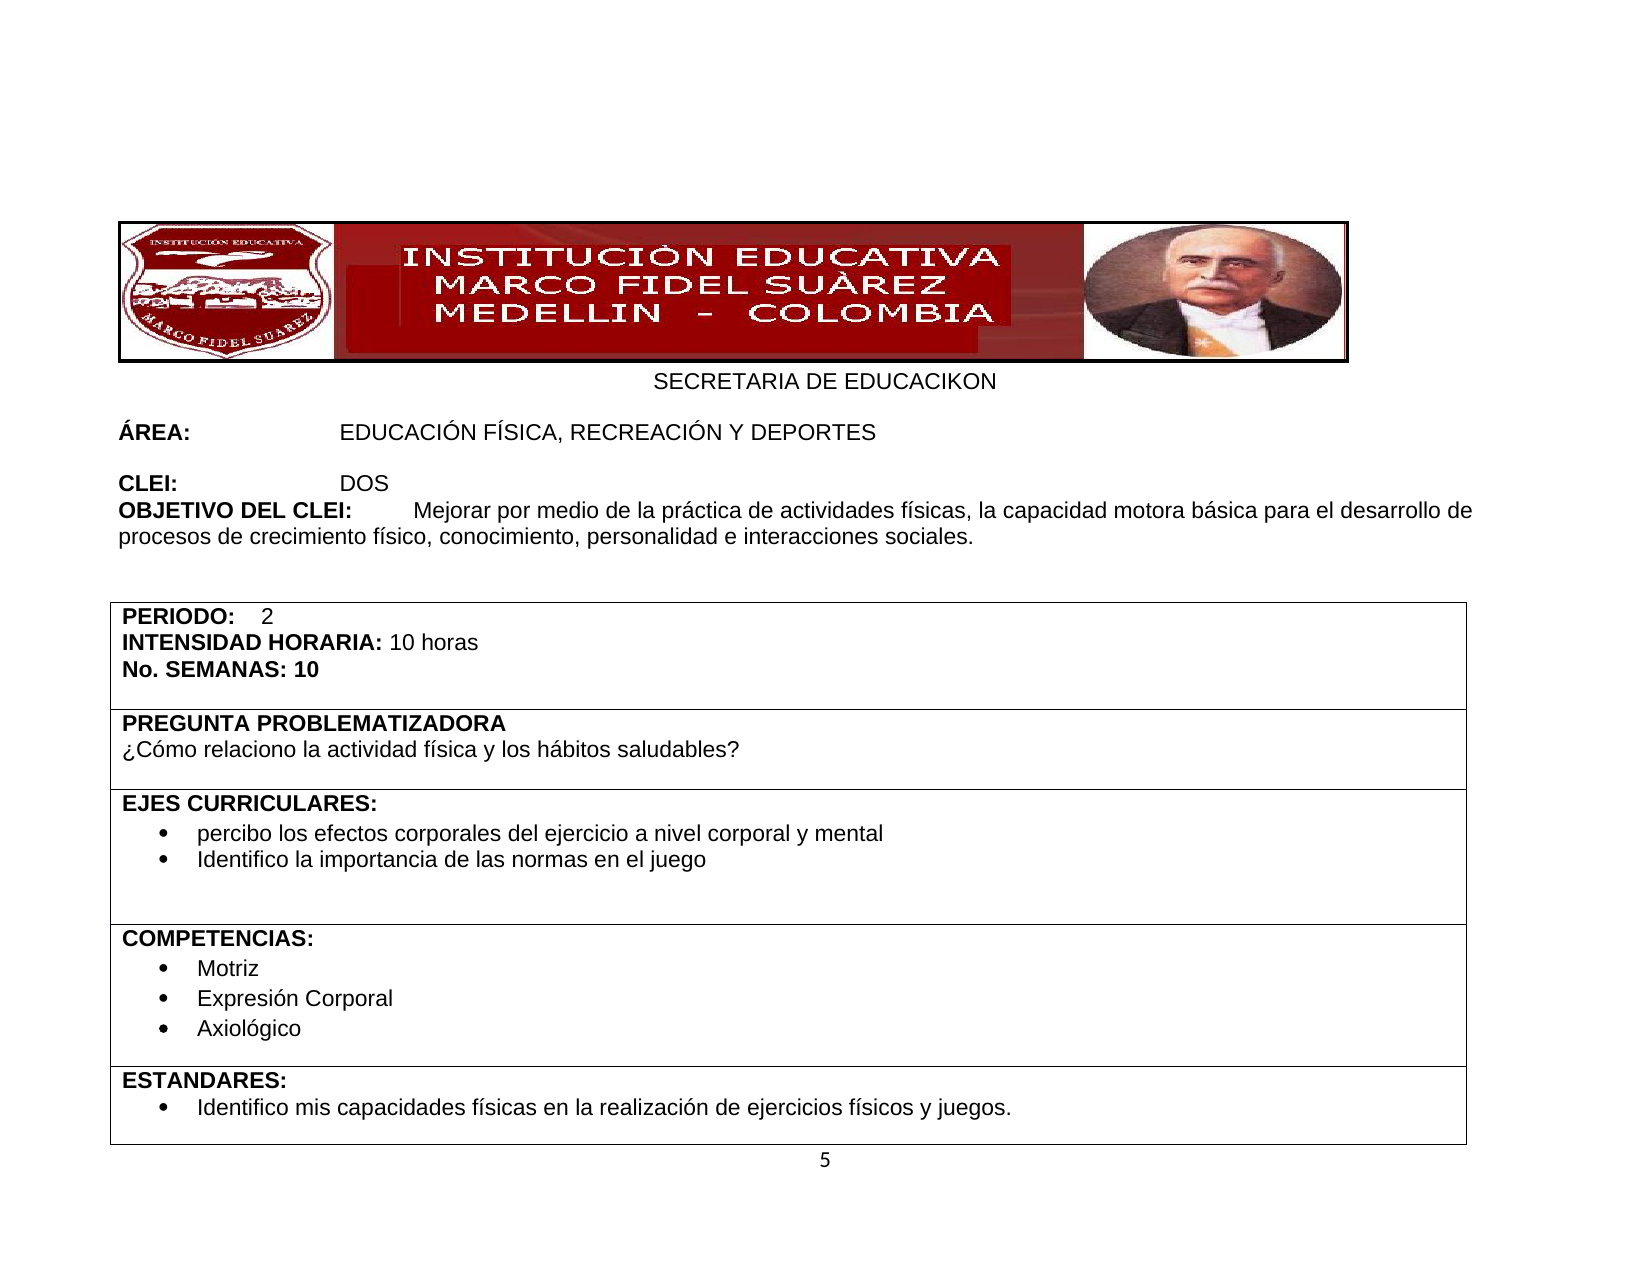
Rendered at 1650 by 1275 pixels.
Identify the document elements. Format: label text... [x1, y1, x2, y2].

text CLEI: DOS [118, 470, 1532, 497]
table_cell EJES CURRICULARES: percibo los efectos corporales del ejercicio a nivel corporal y mental Identifico la importancia de las normas en el juego [111, 790, 1466, 923]
table_cell COMPETENCIAS: Motriz Expresión Corporal Axiológico [111, 925, 1466, 1066]
text ÁREA: EDUCACIÓN FÍSICA, RECREACIÓN Y DEPORTES [118, 419, 1532, 446]
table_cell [111, 1067, 1466, 1144]
table_cell PREGUNTA PROBLEMATIZADORA ¿Cómo relaciono la actividad física y los hábitos saludables? [111, 710, 1466, 788]
table_header PERIODO: 2 INTENSIDAD HORARIA: 10 horas No. SEMANAS: 10 [111, 603, 1466, 708]
text OBJETIVO DEL CLEI: Mejorar por medio de la práctica de actividades físicas, la capacidad motora básica para el desarrollo de procesos de crecimiento físico, conocimiento, personalidad e interacciones sociales. [118, 497, 1532, 549]
text SECRETARIA DE EDUCACIKON [118, 368, 1532, 394]
picture [121, 224, 1346, 359]
